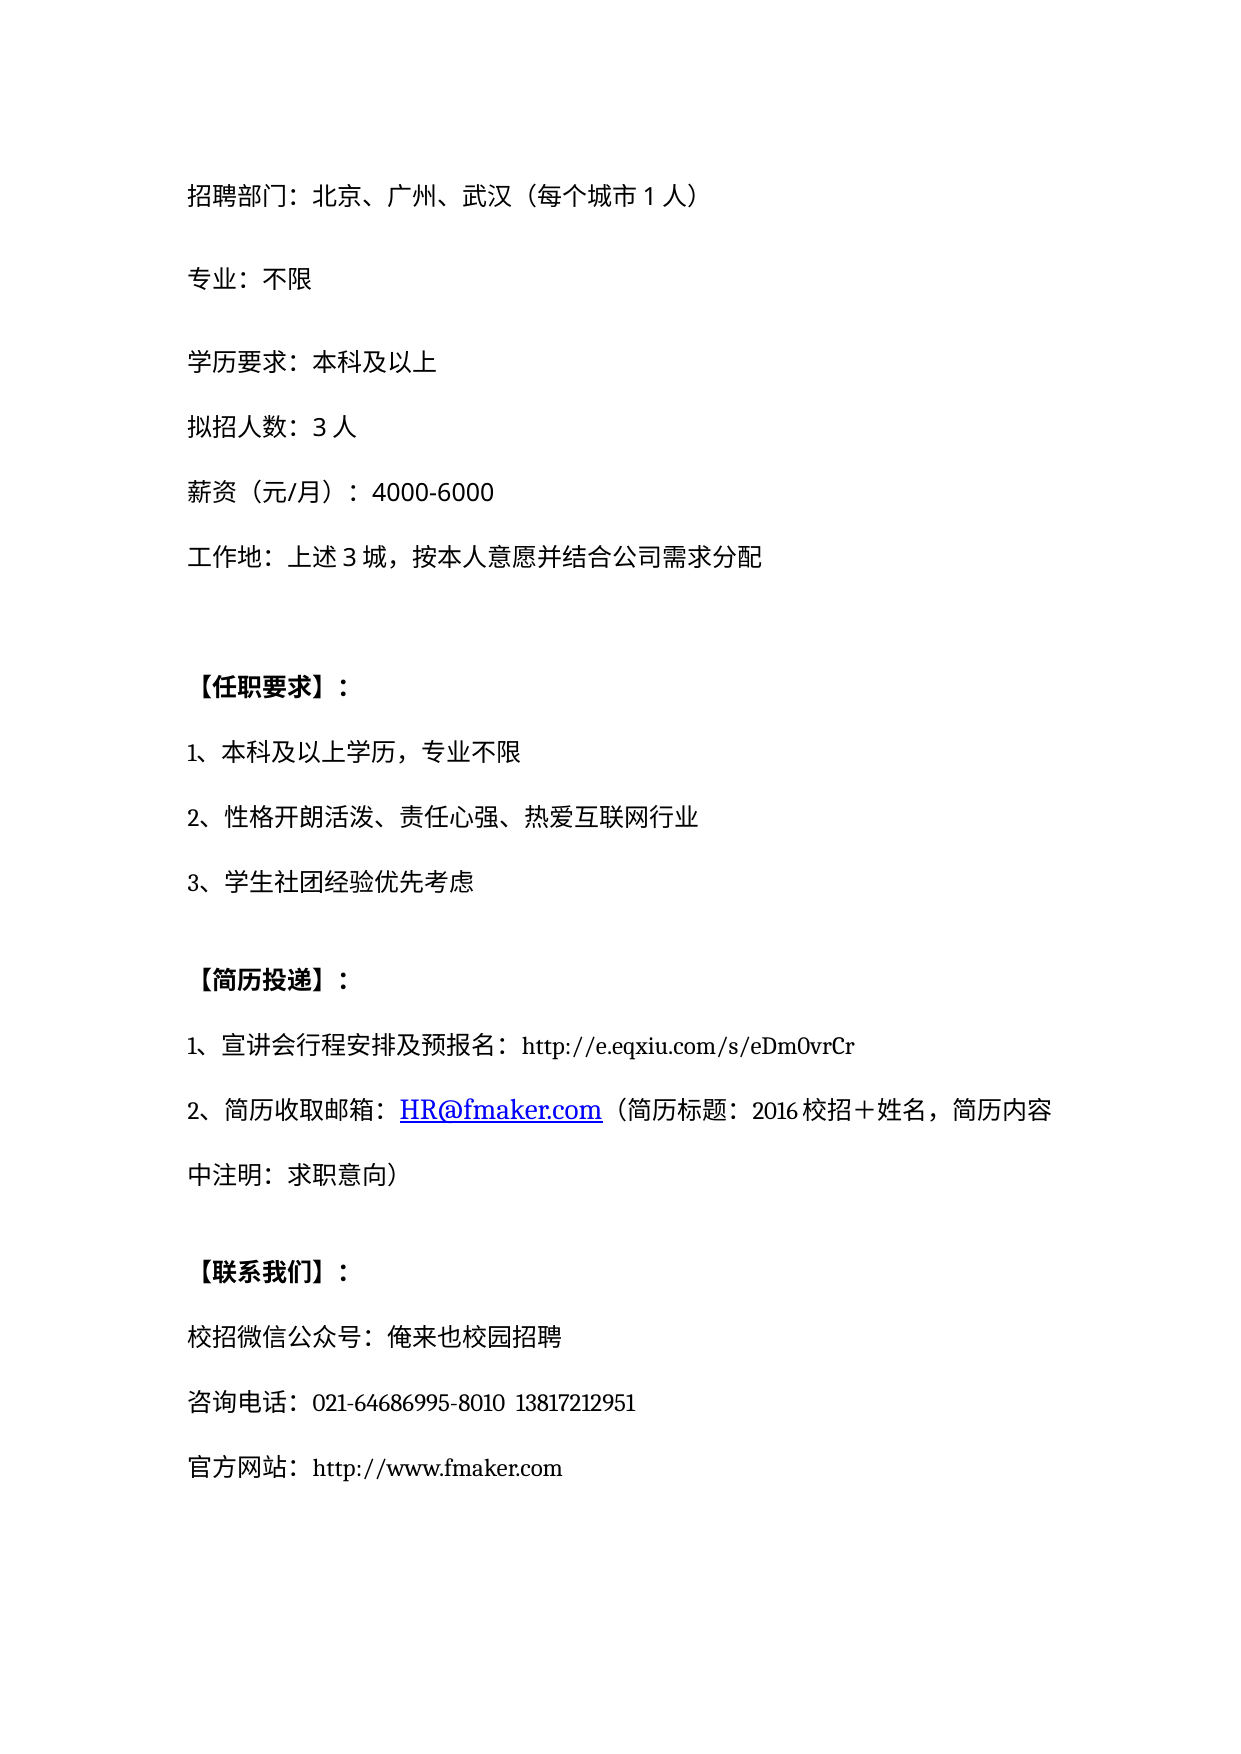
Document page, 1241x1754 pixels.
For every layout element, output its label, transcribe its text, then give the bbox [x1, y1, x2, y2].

text 3、学生社团经验优先考虑 [187, 848, 1053, 913]
text 【任职要求】： [187, 653, 1053, 718]
text 薪资（元/月）：4000-6000 [187, 458, 1053, 523]
text 咨询电话：021-64686995-8010 13817212951 [187, 1368, 1053, 1433]
text 2、简历收取邮箱：HR@fmaker.com（简历标题：2016校招＋姓名，简历内容中注明：求职意向） [187, 1076, 1053, 1206]
text 1、本科及以上学历，专业不限 [187, 718, 1053, 783]
text 学历要求：本科及以上 [187, 328, 1053, 393]
text 拟招人数：3人 [187, 393, 1053, 458]
text 工作地：上述3城，按本人意愿并结合公司需求分配 [187, 523, 1053, 588]
text 2、性格开朗活泼、责任心强、热爱互联网行业 [187, 783, 1053, 848]
list 专业：不限 [187, 245, 1053, 310]
list 招聘部门：北京、广州、武汉（每个城市1人） [187, 162, 1053, 227]
text 校招微信公众号：俺来也校园招聘 [187, 1303, 1053, 1368]
text 1、宣讲会行程安排及预报名：http://e.eqxiu.com/s/eDm0vrCr [187, 1011, 1053, 1076]
text 【联系我们】： [187, 1238, 1053, 1303]
text 官方网站：http://www.fmaker.com [187, 1433, 1053, 1498]
text 【简历投递】： [187, 946, 1053, 1011]
